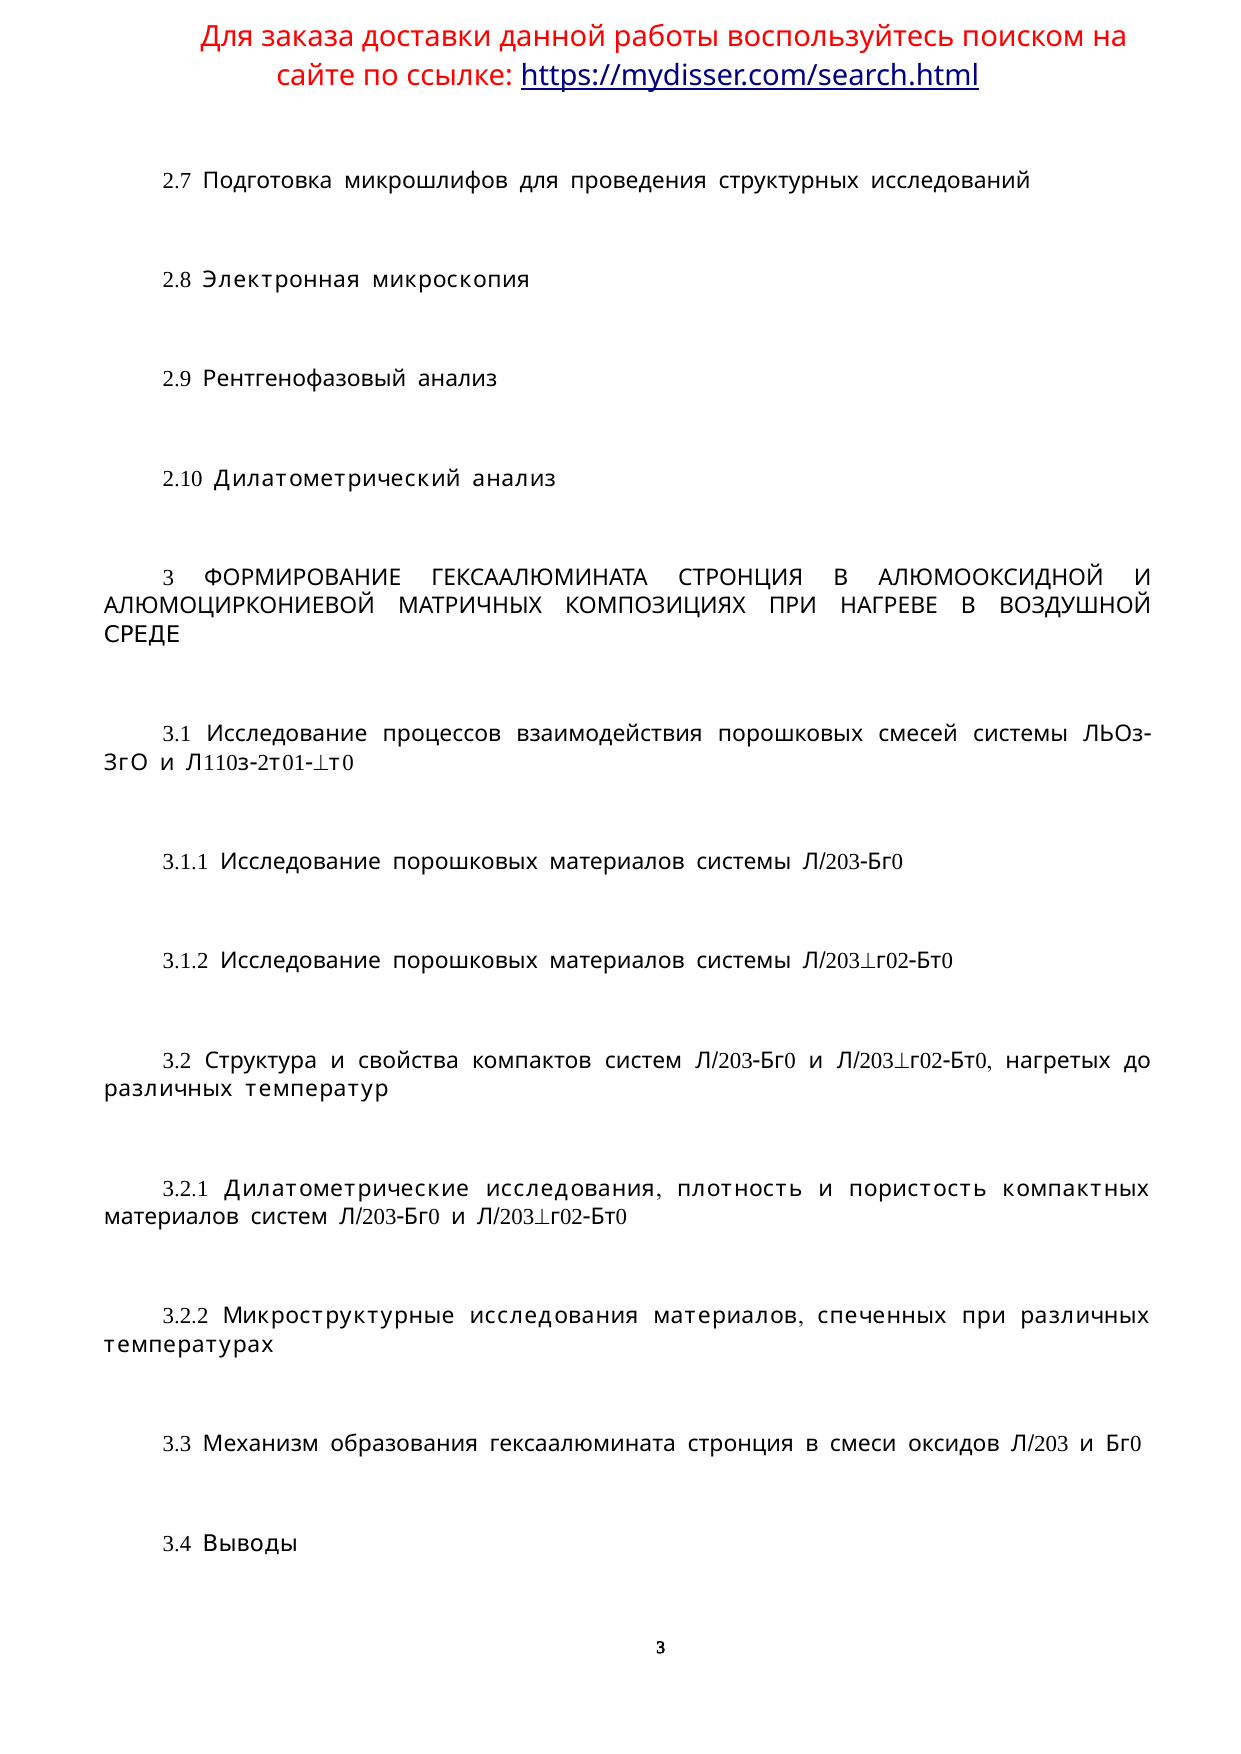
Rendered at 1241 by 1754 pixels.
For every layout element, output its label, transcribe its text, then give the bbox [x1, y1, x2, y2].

text 2.9 Рентгенофазовый анализ [103, 363, 1152, 392]
text 3.1.2 Исследование порошковых материалов системы Л/203^г02-Бт0 [103, 945, 1152, 974]
text 3.1 Исследование процессов взаимодействия порошковых смесей системы ЛЬОз-ЗгО и Л110з-2т01-^т0 [103, 718, 1152, 775]
text 3.1.1 Исследование порошковых материалов системы Л/203-Бг0 [103, 846, 1152, 874]
text 3.2.1 Дилатометрические исследования, плотность и пористость компактных материалов систем Л/203-Бг0 и Л/203^г02-Бт0 [103, 1172, 1152, 1229]
text 3 ФОРМИРОВАНИЕ ГЕКСААЛЮМИНАТА СТРОНЦИЯ В АЛЮМООКСИДНОЙ И АЛЮМОЦИРКОНИЕВОЙ МАТРИЧНЫХ КОМПОЗИЦИЯХ ПРИ НАГРЕВЕ В ВОЗДУШНОЙ СРЕДЕ [103, 561, 1152, 647]
text 2.7 Подготовка микрошлифов для проведения структурных исследований [103, 164, 1152, 193]
text 3.3 Механизм образования гексаалюмината стронция в смеси оксидов Л/203 и Бг0 [103, 1428, 1152, 1457]
text 2.8 Электронная микроскопия [103, 264, 1152, 292]
text 3.2.2 Микроструктурные исследования материалов, спеченных при различных температурах [103, 1300, 1152, 1357]
text 2.10 Дилатометрический анализ [103, 462, 1152, 491]
text 3.2 Структура и свойства компактов систем Л/203-Бг0 и Л/203^г02-Бт0, нагретых до различных температур [103, 1044, 1152, 1102]
text 3.4 Выводы [103, 1527, 1152, 1556]
